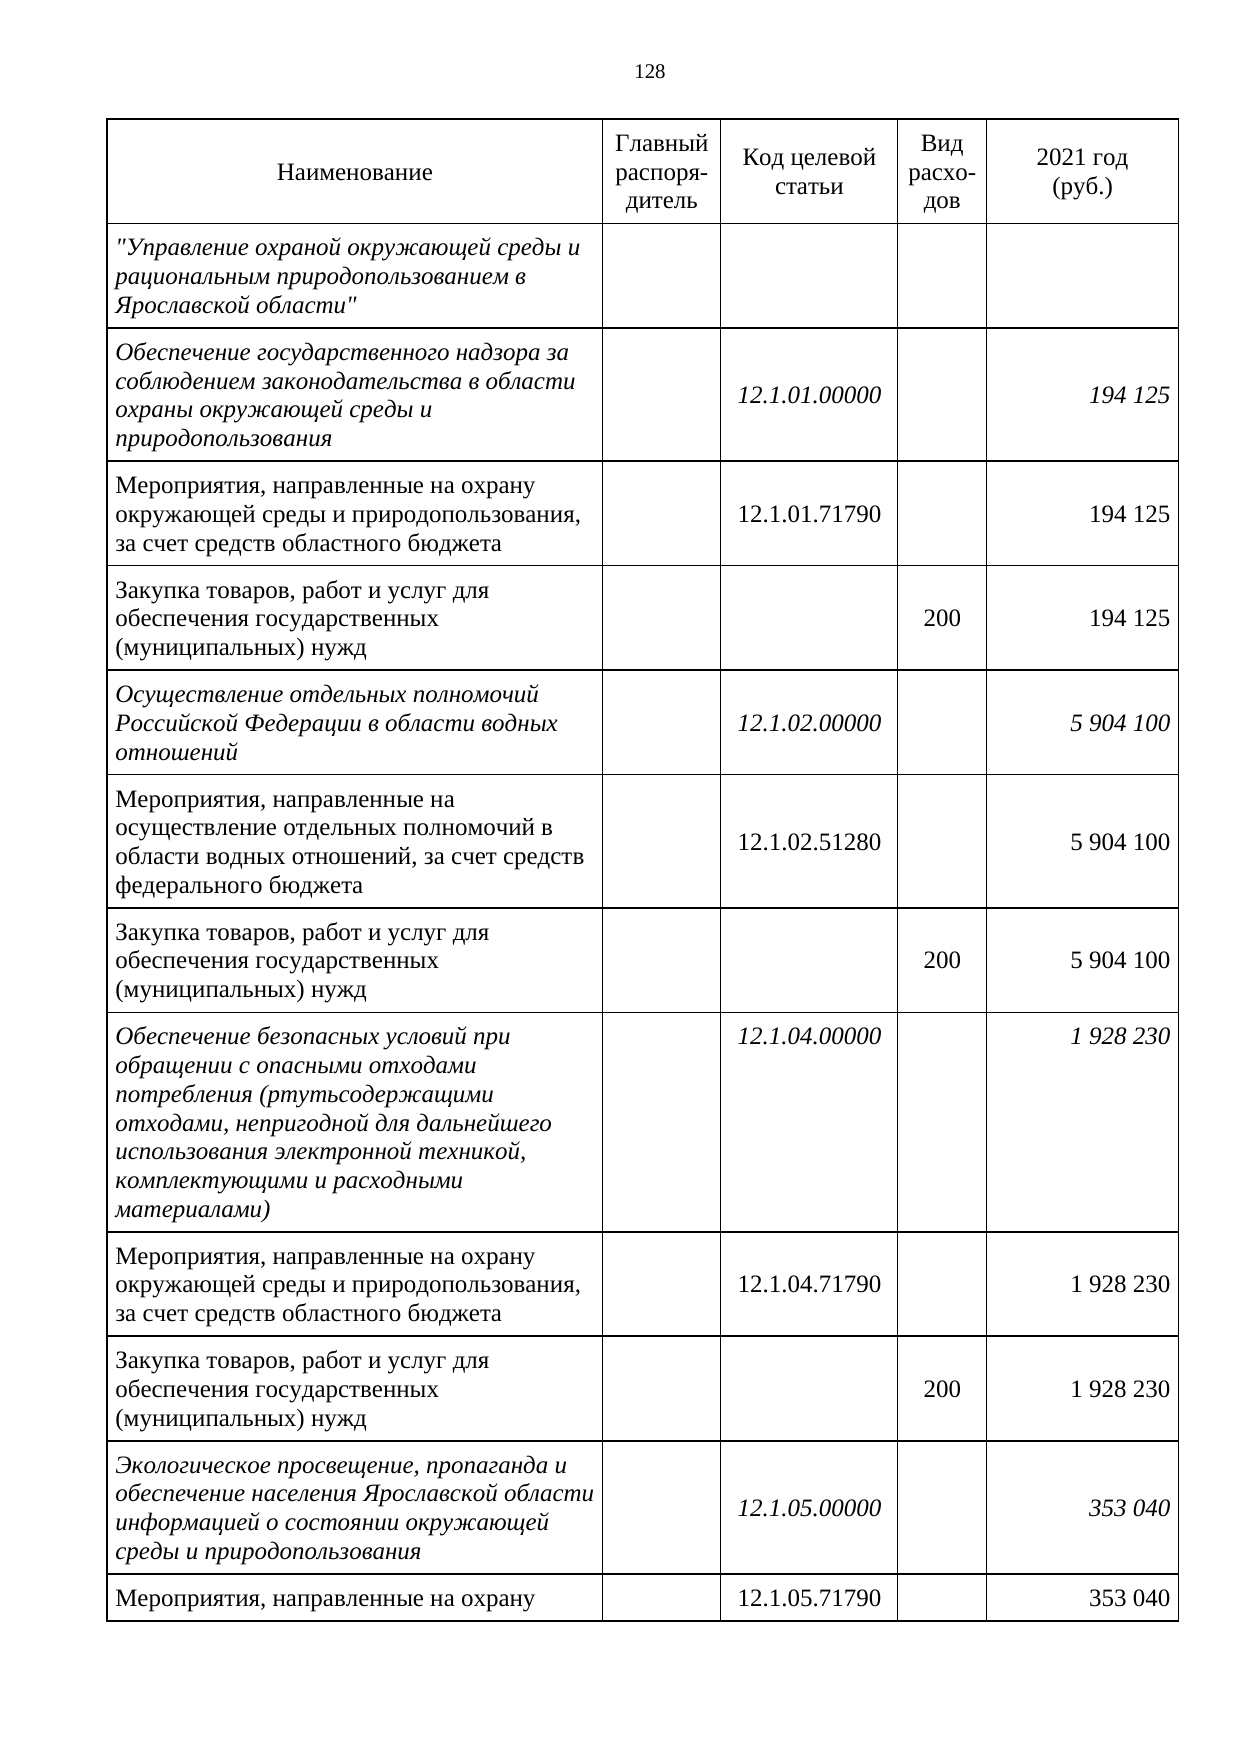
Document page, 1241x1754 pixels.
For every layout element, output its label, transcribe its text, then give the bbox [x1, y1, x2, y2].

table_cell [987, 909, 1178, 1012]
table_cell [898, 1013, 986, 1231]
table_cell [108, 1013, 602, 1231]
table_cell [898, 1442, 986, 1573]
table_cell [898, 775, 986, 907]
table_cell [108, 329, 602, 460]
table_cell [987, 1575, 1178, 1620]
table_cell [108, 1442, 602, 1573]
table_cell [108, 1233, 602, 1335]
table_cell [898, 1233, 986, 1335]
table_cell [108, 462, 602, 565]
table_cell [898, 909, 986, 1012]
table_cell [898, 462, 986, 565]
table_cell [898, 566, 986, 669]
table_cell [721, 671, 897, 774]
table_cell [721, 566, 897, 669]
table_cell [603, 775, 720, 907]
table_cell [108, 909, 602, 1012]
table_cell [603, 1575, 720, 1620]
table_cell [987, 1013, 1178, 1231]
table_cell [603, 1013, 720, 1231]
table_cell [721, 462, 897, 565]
table_header Вид расхо-дов [898, 120, 986, 223]
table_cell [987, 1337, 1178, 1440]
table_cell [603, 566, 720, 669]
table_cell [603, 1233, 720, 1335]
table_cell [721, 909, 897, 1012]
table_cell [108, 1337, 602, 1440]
table_header Наименование [108, 120, 602, 223]
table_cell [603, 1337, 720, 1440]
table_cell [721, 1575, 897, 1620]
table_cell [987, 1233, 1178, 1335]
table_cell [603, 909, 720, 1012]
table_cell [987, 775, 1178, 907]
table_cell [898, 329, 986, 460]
table_header Код целевой статьи [721, 120, 897, 223]
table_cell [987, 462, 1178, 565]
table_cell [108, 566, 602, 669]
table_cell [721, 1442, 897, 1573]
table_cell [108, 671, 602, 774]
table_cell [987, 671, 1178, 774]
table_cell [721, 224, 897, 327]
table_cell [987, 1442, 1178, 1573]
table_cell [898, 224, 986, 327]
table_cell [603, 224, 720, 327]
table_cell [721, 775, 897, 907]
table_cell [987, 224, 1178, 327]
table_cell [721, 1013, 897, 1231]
table_header Главный распоря-дитель [603, 120, 720, 223]
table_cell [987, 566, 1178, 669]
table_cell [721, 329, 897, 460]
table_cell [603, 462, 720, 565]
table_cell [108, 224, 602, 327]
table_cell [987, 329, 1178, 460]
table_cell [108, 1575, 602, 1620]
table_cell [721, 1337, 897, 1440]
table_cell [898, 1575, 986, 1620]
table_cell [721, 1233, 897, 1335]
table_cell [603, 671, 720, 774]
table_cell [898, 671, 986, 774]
table_header 2021 год (руб.) [987, 120, 1178, 223]
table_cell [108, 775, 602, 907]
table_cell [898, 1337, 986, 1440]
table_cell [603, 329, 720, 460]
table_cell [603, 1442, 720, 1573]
